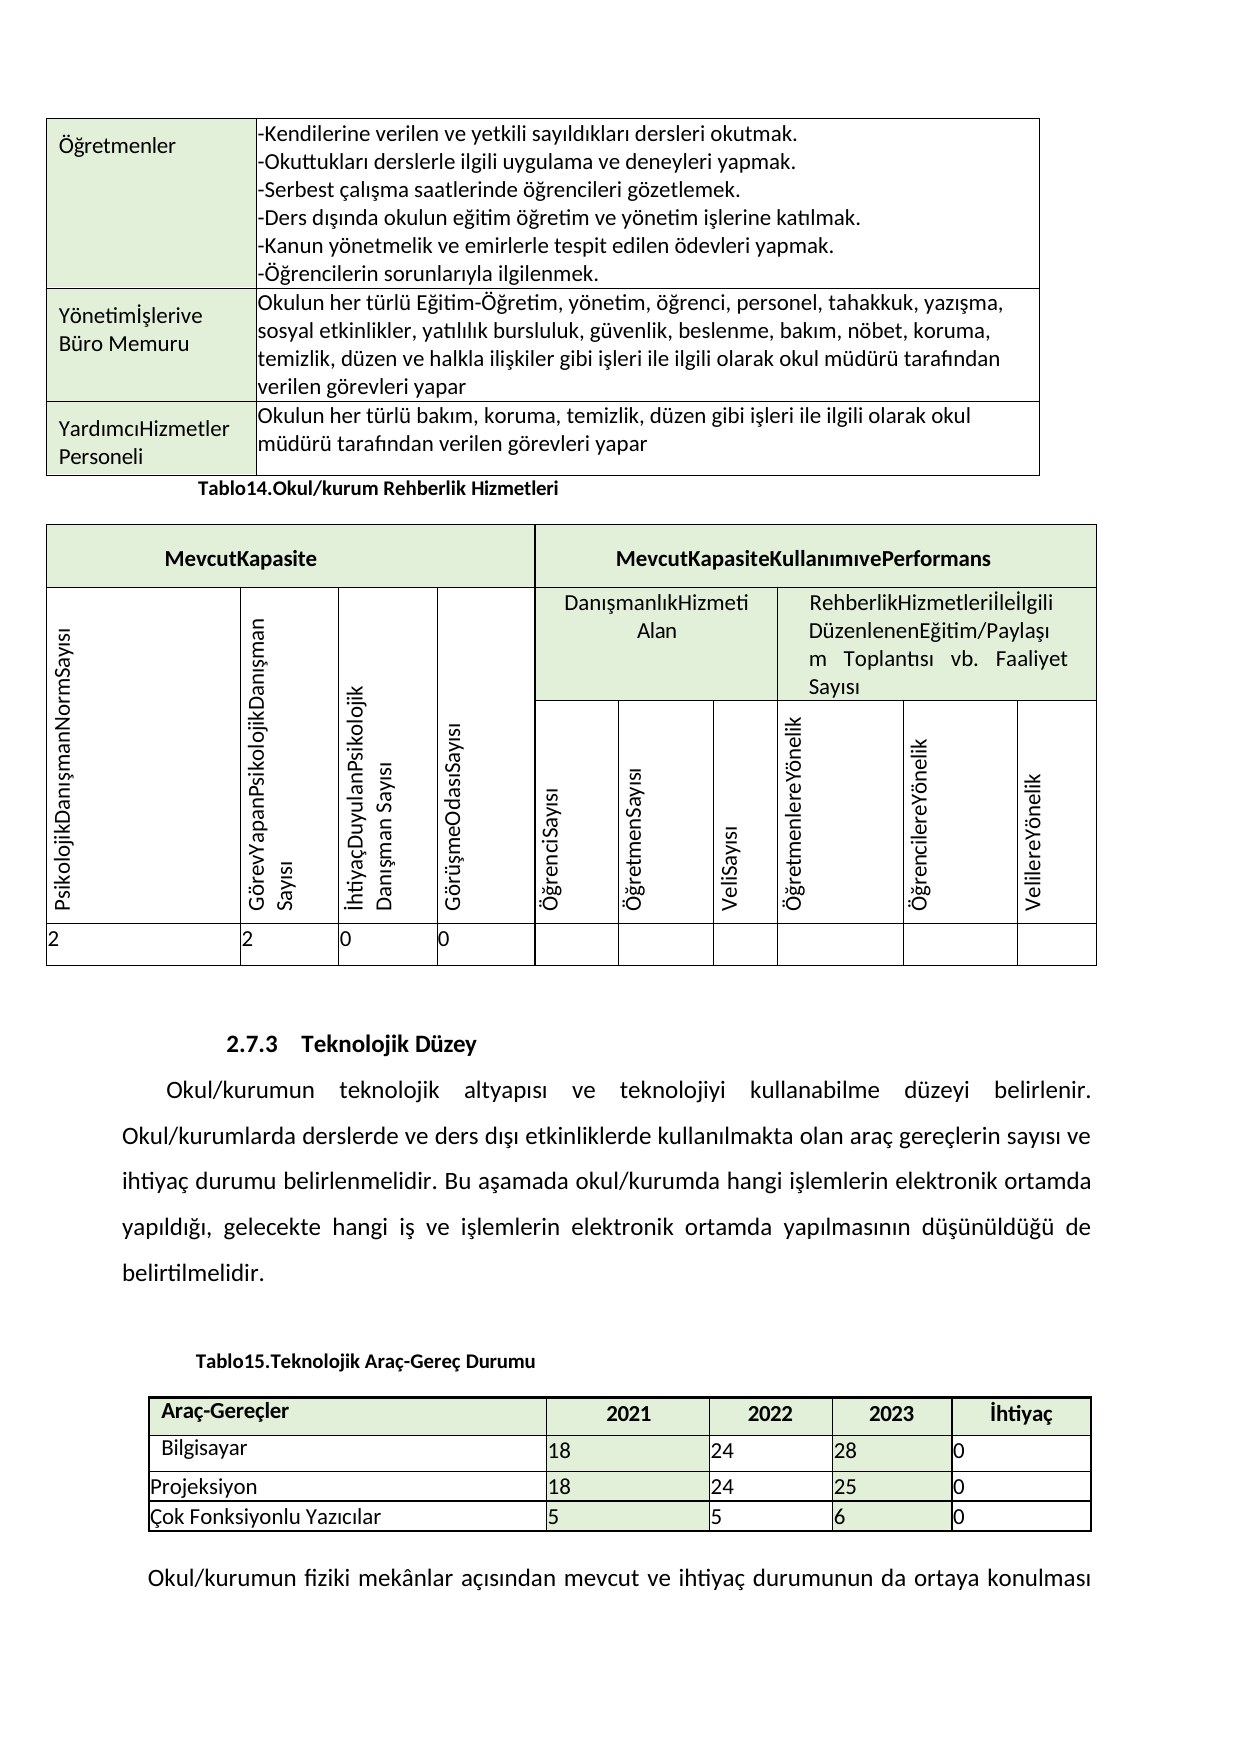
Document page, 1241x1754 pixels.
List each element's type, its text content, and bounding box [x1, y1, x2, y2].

table_cell 0 [438, 924, 534, 965]
table_cell Bilgisayar [150, 1436, 546, 1471]
table_cell [1018, 924, 1096, 965]
table_header 2022 [710, 1399, 832, 1435]
table_cell Öğretmenler [47, 119, 256, 287]
table_cell -Kendilerine verilen ve yetkili sayıldıkları dersleri okutmak. -Okuttukları derslerle ilgili uygulama ve deneyleri yapmak. -Serbest çalışma saatlerinde öğrencileri gözetlemek. -Ders dışında okulun eğitim öğretim ve yönetim işlerine katılmak. -Kanun yönetmelik ve emirlerle tespit edilen ödevleri yapmak. -Öğrencilerin sorunlarıyla ilgilenmek. [257, 119, 1039, 287]
table_cell 28 [833, 1436, 951, 1471]
table_cell [904, 924, 1017, 965]
table_cell 5 [710, 1502, 832, 1530]
table_cell [536, 924, 618, 965]
table_cell [714, 924, 777, 965]
table_header MevcutKapasiteKullanımıvePerformans [536, 525, 1096, 587]
table_cell ÖğrencilereYönelik [904, 701, 1017, 923]
table_cell YardımcıHizmetler Personeli [47, 402, 256, 474]
table_cell 18 [547, 1472, 709, 1500]
table_cell RehberlikHizmetleriİleİlgili DüzenlenenEğitim/Paylaşım Toplantısı vb. Faaliyet Sayısı [778, 588, 1096, 700]
table_cell 2 [47, 924, 240, 965]
table_header 2023 [833, 1399, 951, 1435]
table_cell PsikolojikDanışmanNormSayısı [47, 588, 240, 923]
table_cell VeliSayısı [714, 701, 777, 923]
table_cell [778, 924, 903, 965]
table_cell 6 [833, 1502, 951, 1530]
table_cell GörüşmeOdasıSayısı [438, 588, 534, 923]
table_header MevcutKapasite [47, 525, 534, 587]
text Okul/kurumun teknolojik altyapısı ve teknolojiyi kullanabilme düzeyi belirlenir. Okul/kurumlarda derslerde ve ders dışı etkinliklerde kullanılmakta olan araç gereçlerin sayısı ve ihtiyaç durumu belirlenmelidir. Bu aşamada okul/kurumda hangi işlemlerin elektronik ortamda yapıldığı, gelecekte hangi iş ve işlemlerin elektronik ortamda yapılmasının düşünüldüğü de belirtilmelidir. [122, 1074, 1093, 1287]
table_cell 24 [710, 1436, 832, 1471]
table_cell 24 [710, 1472, 832, 1500]
table_cell Yönetimİşlerive Büro Memuru [47, 289, 256, 401]
table_header 2021 [547, 1399, 709, 1435]
table_cell 0 [953, 1472, 1090, 1500]
table_cell 0 [953, 1502, 1090, 1530]
table_cell Çok Fonksiyonlu Yazıcılar [150, 1502, 546, 1530]
table_cell Projeksiyon [150, 1472, 546, 1500]
table_cell GörevYapanPsikolojikDanışman Sayısı [241, 588, 338, 923]
table_cell ÖğrenciSayısı [536, 701, 618, 923]
subtitle Teknolojik Düzey [226, 1028, 1198, 1059]
table_cell 0 [339, 924, 437, 965]
table_cell 2 [241, 924, 338, 965]
table_cell İhtiyaçDuyulanPsikolojik Danışman Sayısı [339, 588, 437, 923]
table_cell VelilereYönelik [1018, 701, 1096, 923]
table_cell Okulun her türlü bakım, koruma, temizlik, düzen gibi işleri ile ilgili olarak okul müdürü tarafından verilen görevleri yapar [257, 402, 1039, 474]
table_header İhtiyaç [953, 1399, 1090, 1435]
table_cell 18 [547, 1436, 709, 1471]
table_cell DanışmanlıkHizmeti Alan [536, 588, 777, 700]
table_cell ÖğretmenSayısı [619, 701, 713, 923]
table_cell 5 [547, 1502, 709, 1530]
table_cell [619, 924, 713, 965]
table_header Araç-Gereçler [150, 1399, 546, 1435]
table_cell 25 [833, 1472, 951, 1500]
text Tablo15.Teknolojik Araç-Gereç Durumu [148, 1348, 1198, 1373]
table_cell 0 [953, 1436, 1090, 1471]
text Tablo14.Okul/kurum Rehberlik Hizmetleri [123, 476, 1198, 501]
table_cell ÖğretmenlereYönelik [778, 701, 903, 923]
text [148, 1562, 1093, 1593]
